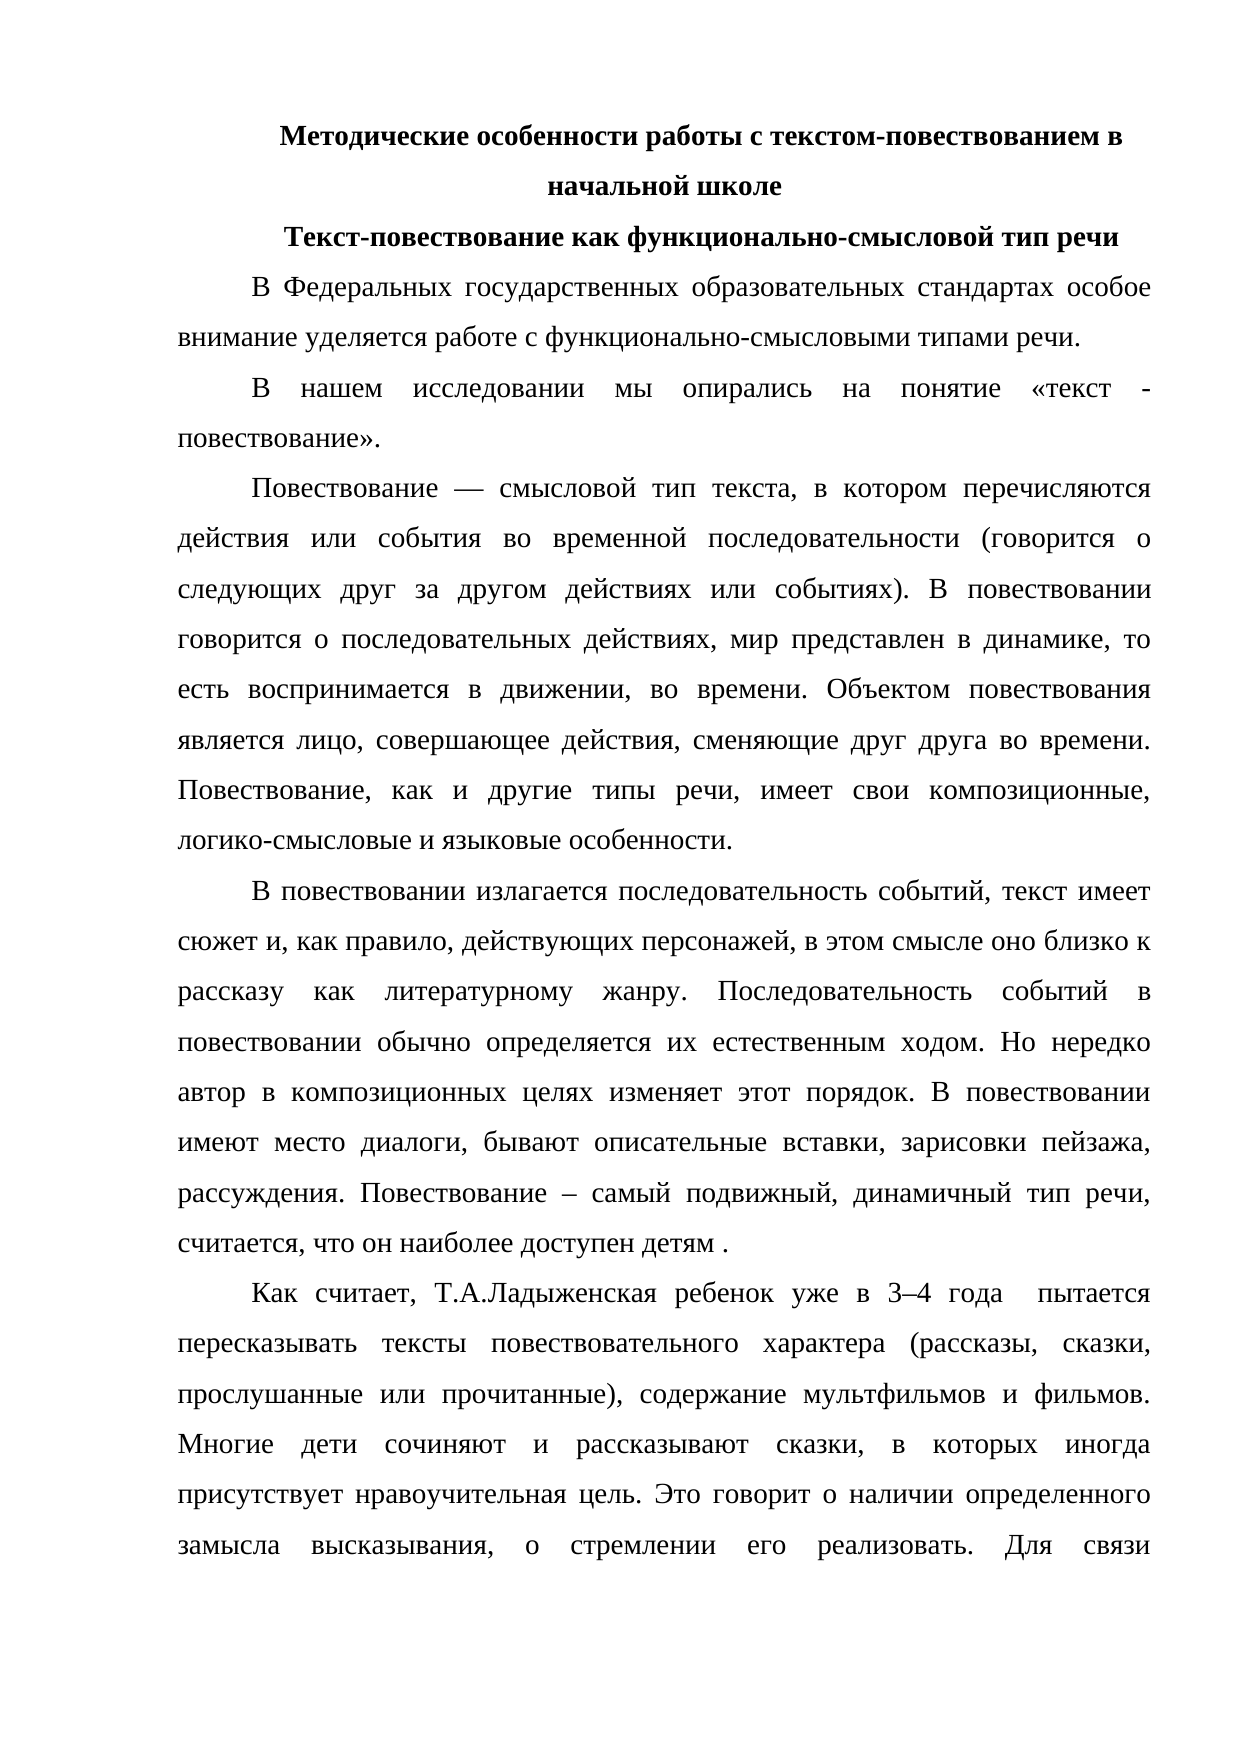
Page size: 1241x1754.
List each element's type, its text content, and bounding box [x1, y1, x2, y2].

text Методические особенности работы с текстом-повествованием в начальной школе [177, 118, 1152, 202]
text В Федеральных государственных образовательных стандартах особое внимание уделяется работе с функционально-смысловыми типами речи. [177, 269, 1152, 353]
text В нашем исследовании мы опирались на понятие «текст - повествование». [177, 370, 1152, 453]
text Повествование — смысловой тип текста, в котором перечисляются действия или события во временной последовательности (говорится о следующих друг за другом действиях или событиях). В повествовании говорится о последовательных действиях, мир представлен в динамике, то есть воспринимается в движении, во времени. Объектом повествования является лицо, совершающее действия, сменяющие друг друга во времени. Повествование, как и другие типы речи, имеет свои композиционные, логико-смысловые и языковые особенности. [177, 470, 1152, 856]
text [177, 1275, 1152, 1560]
text В повествовании излагается последовательность событий, текст имеет сюжет и, как правило, действующих персонажей, в этом смысле оно близко к рассказу как литературному жанру. Последовательность событий в повествовании обычно определяется их естественным ходом. Но нередко автор в композиционных целях изменяет этот порядок. В повествовании имеют место диалоги, бывают описательные вставки, зарисовки пейзажа, рассуждения. Повествование – самый подвижный, динамичный тип речи, считается, что он наиболее доступен детям . [177, 873, 1152, 1258]
text Текст-повествование как функционально-смысловой тип речи [177, 219, 1152, 252]
